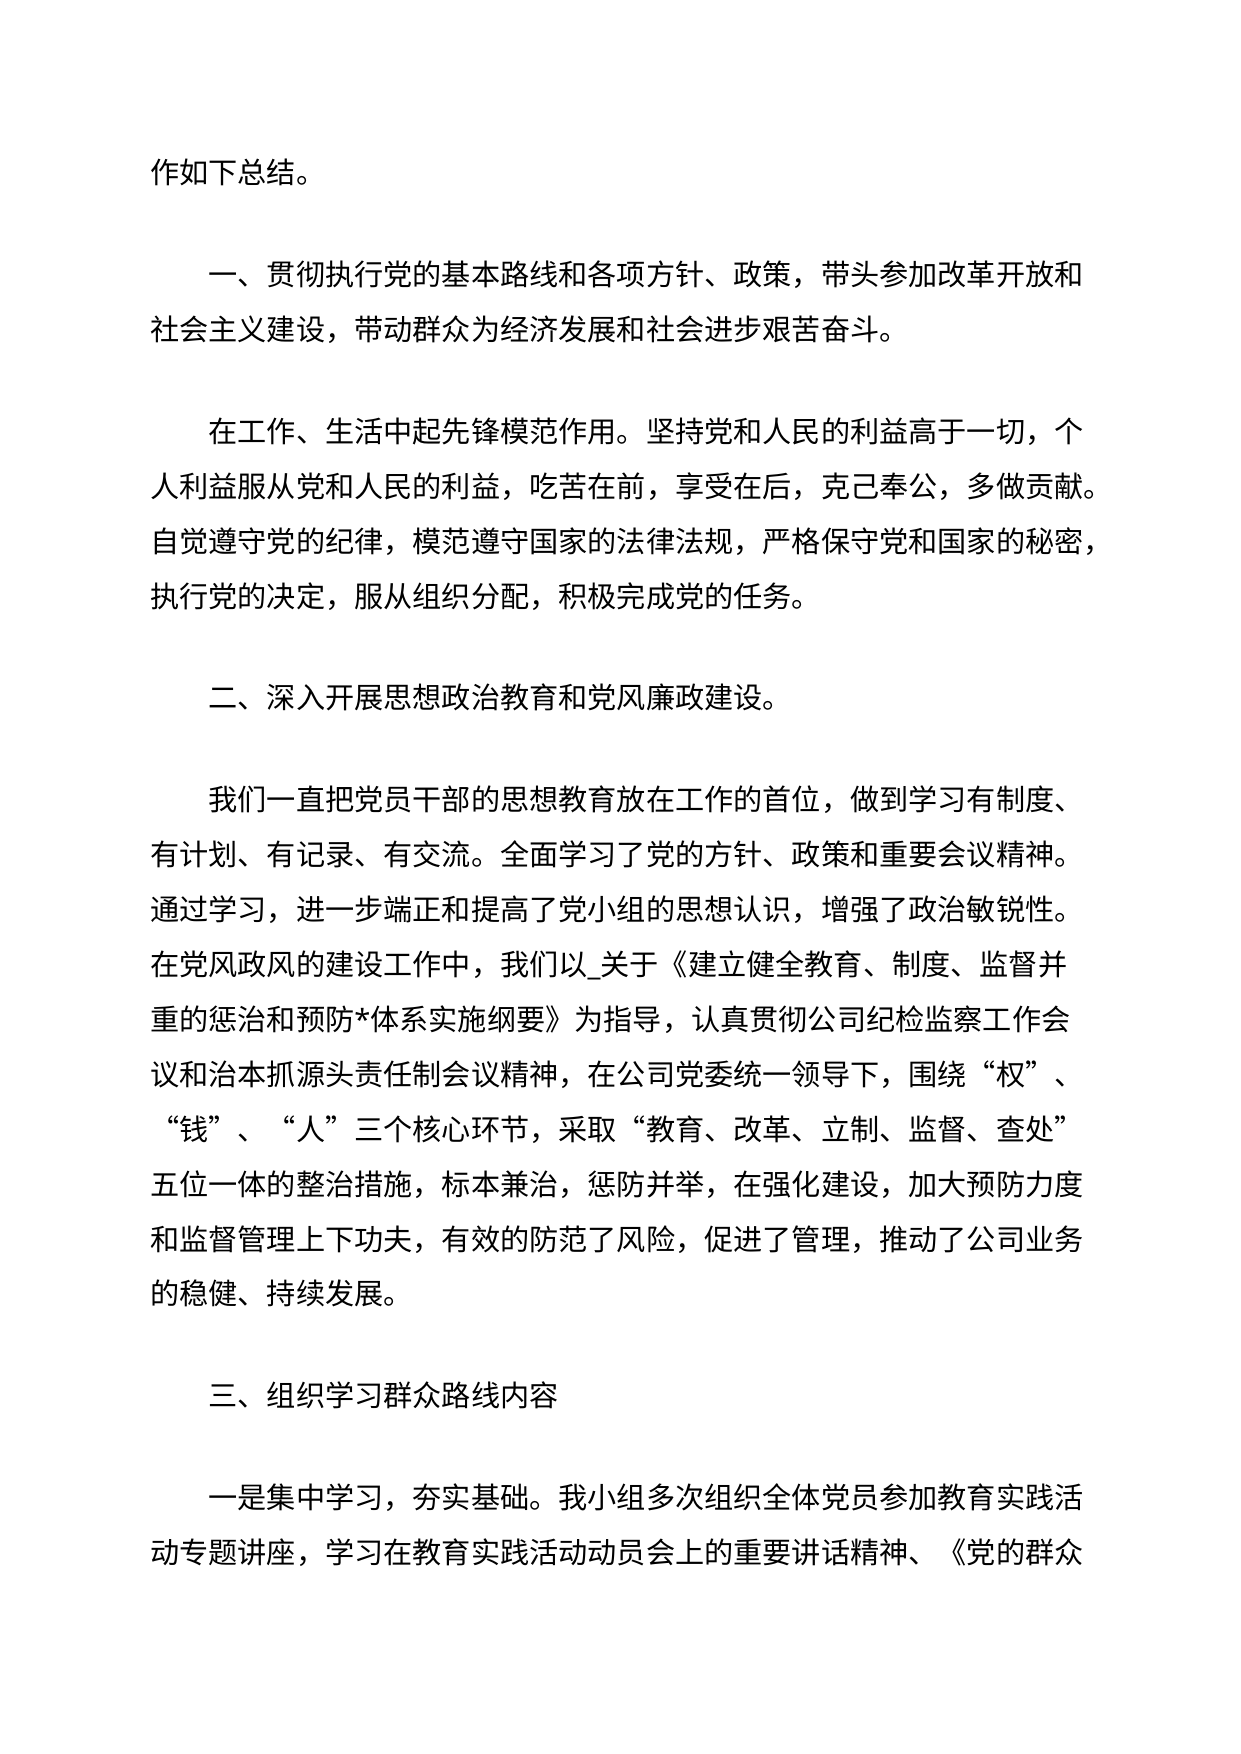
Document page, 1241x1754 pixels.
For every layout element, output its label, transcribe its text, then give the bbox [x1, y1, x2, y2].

text 我们一直把党员干部的思想教育放在工作的首位，做到学习有制度、有计划、有记录、有交流。全面学习了党的方针、政策和重要会议精神。通过学习，进一步端正和提高了党小组的思想认识，增强了政治敏锐性。在党风政风的建设工作中，我们以_关于《建立健全教育、制度、监督并重的惩治和预防*体系实施纲要》为指导，认真贯彻公司纪检监察工作会议和治本抓源头责任制会议精神，在公司党委统一领导下，围绕“权”、“钱”、“人”三个核心环节，采取“教育、改革、立制、监督、查处”五位一体的整治措施，标本兼治，惩防并举，在强化建设，加大预防力度和监督管理上下功夫，有效的防范了风险，促进了管理，推动了公司业务的稳健、持续发展。 [150, 777, 1090, 1313]
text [150, 1474, 1090, 1572]
text 三、组织学习群众路线内容 [150, 1373, 1090, 1415]
text 一、贯彻执行党的基本路线和各项方针、政策，带头参加改革开放和社会主义建设，带动群众为经济发展和社会进步艰苦奋斗。 [150, 252, 1090, 349]
text 二、深入开展思想政治教育和党风廉政建设。 [150, 675, 1090, 717]
text 在工作、生活中起先锋模范作用。坚持党和人民的利益高于一切，个人利益服从党和人民的利益，吃苦在前，享受在后，克己奉公，多做贡献。自觉遵守党的纪律，模范遵守国家的法律法规，严格保守党和国家的秘密，执行党的决定，服从组织分配，积极完成党的任务。 [150, 408, 1090, 615]
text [150, 150, 1090, 192]
